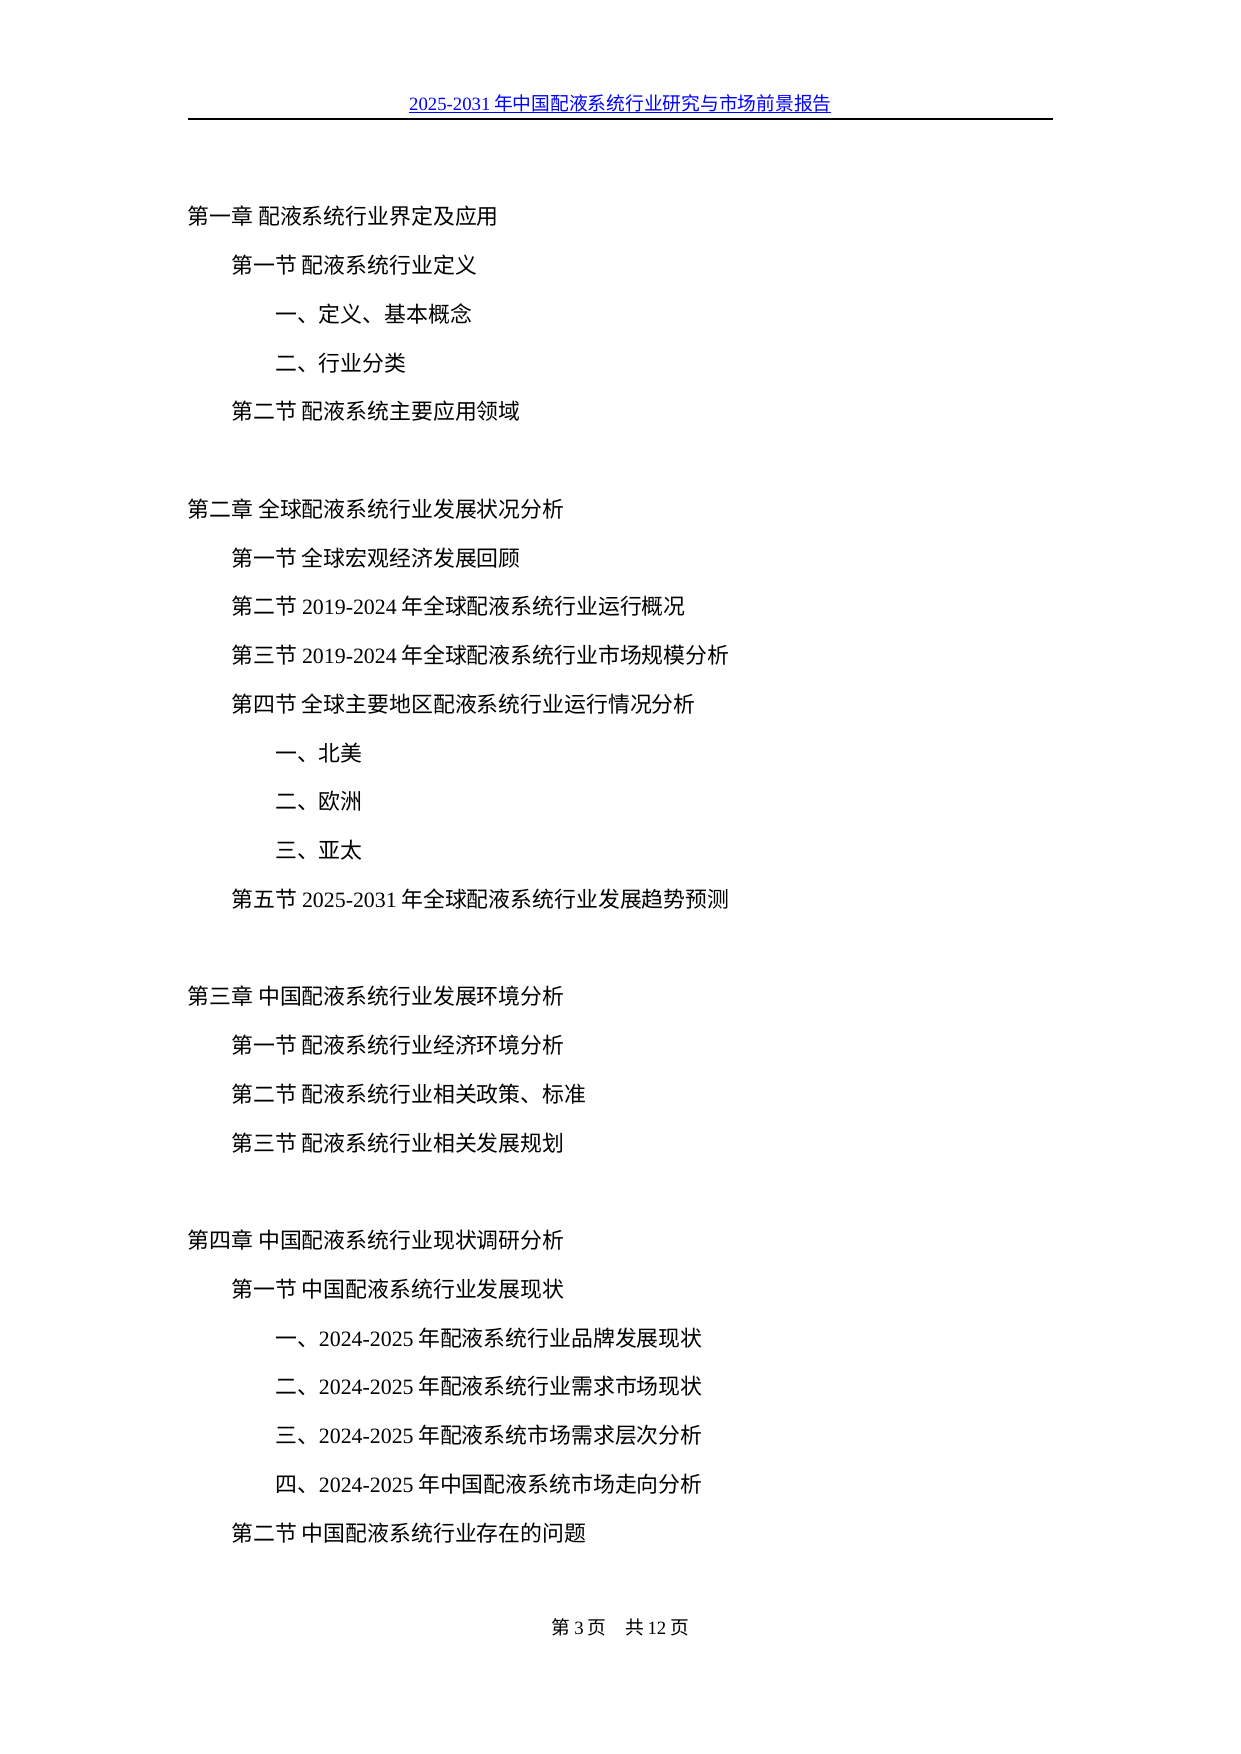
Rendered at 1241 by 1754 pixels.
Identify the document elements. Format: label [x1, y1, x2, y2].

text [187, 150, 1053, 1548]
